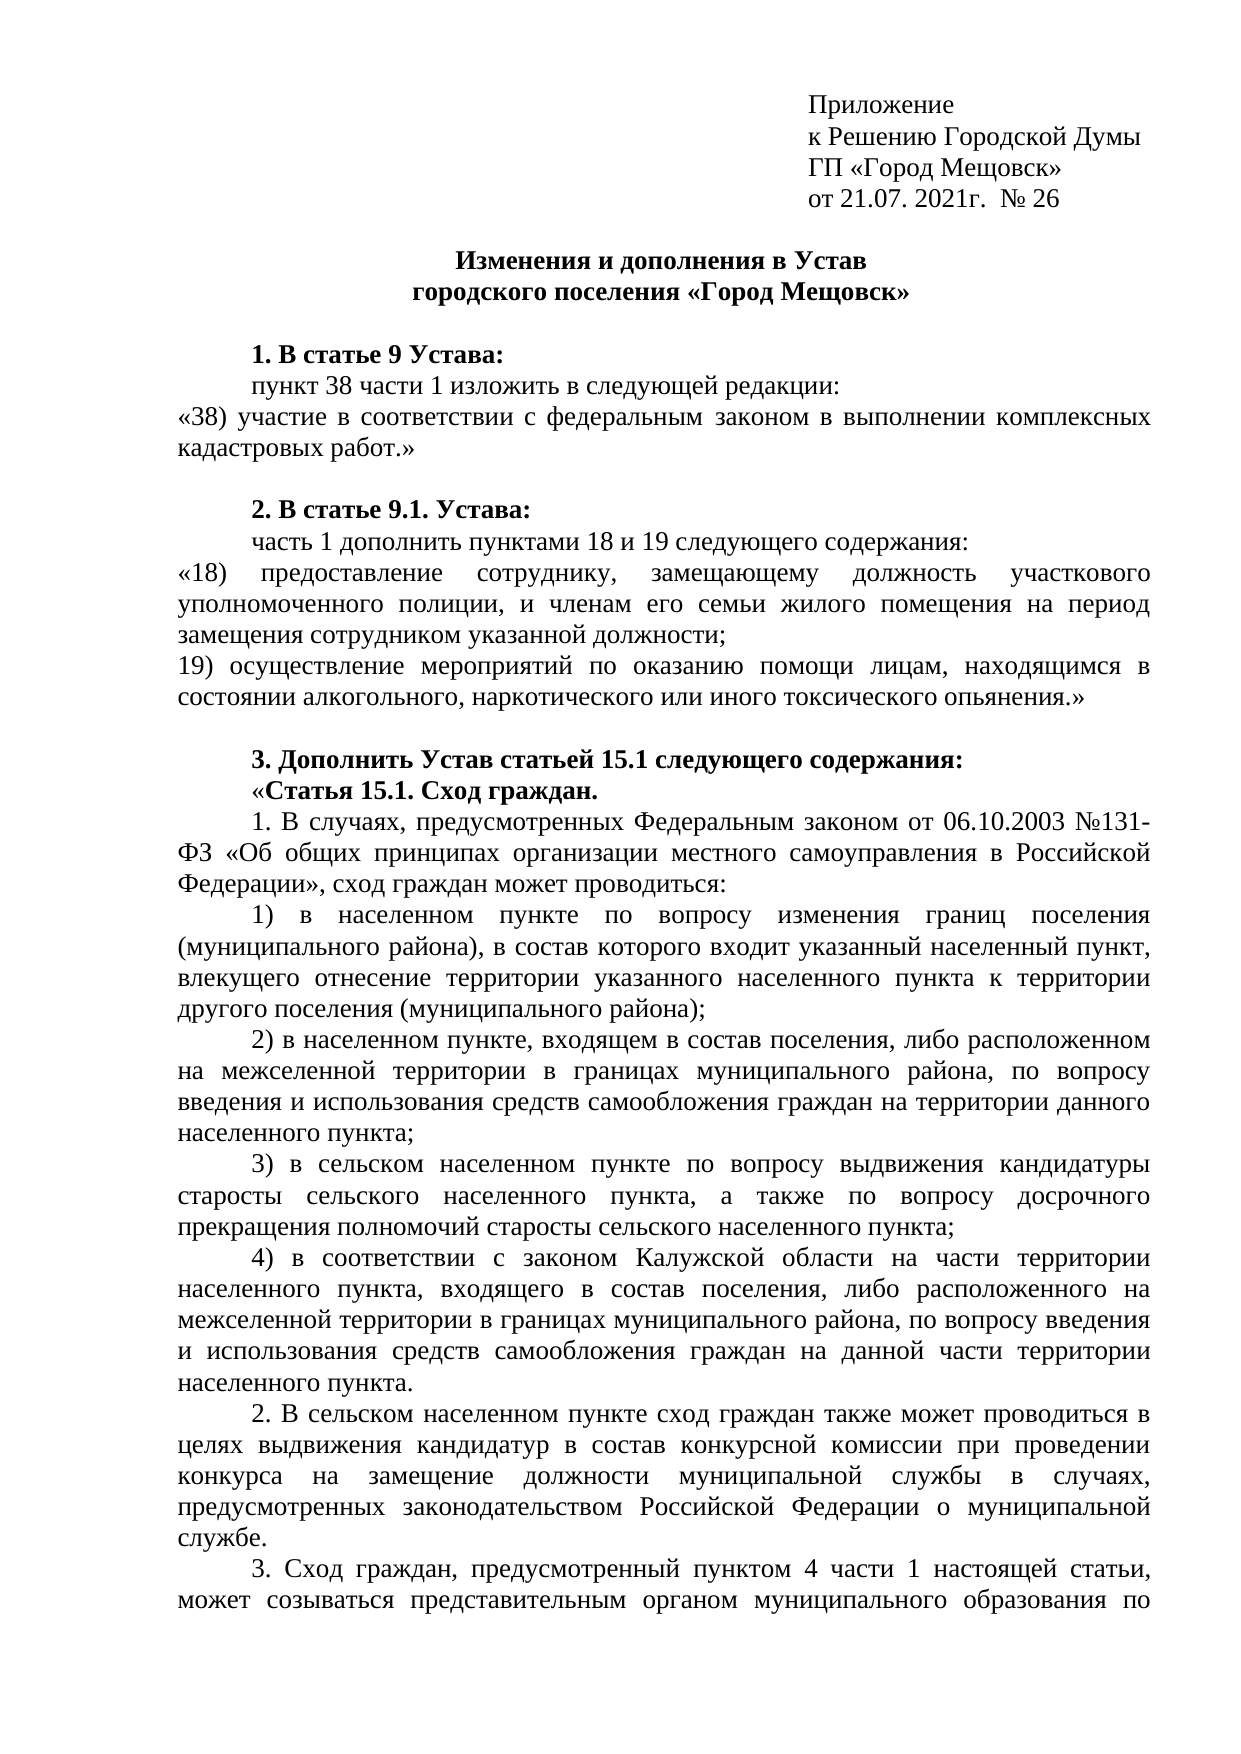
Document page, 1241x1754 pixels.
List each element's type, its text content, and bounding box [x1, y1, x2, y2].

text 1. В статье 9 Устава: [177, 338, 1152, 369]
text ГП «Город Мещовск» [767, 151, 1152, 182]
text 19) осуществление мероприятий по оказанию помощи лицам, находящимся в состоянии алкогольного, наркотического или иного токсического опьянения.» [177, 649, 1152, 712]
text 2. В сельском населенном пункте сход граждан также может проводиться в целях выдвижения кандидатур в состав конкурсной комиссии при проведении конкурса на замещение должности муниципальной службы в случаях, предусмотренных законодательством Российской Федерации о муниципальной службе. [177, 1397, 1152, 1552]
text к Решению Городской Думы [767, 120, 1152, 151]
text часть 1 дополнить пунктами 18 и 19 следующего содержания: [177, 525, 1152, 556]
text 1) в населенном пункте по вопросу изменения границ поселения (муниципального района), в состав которого входит указанный населенный пункт, влекущего отнесение территории указанного населенного пункта к территории другого поселения (муниципального района); [177, 898, 1152, 1023]
text от 21.07. 2021г. № 26 [767, 182, 1152, 213]
text 2. В статье 9.1. Устава: [177, 493, 1152, 525]
text 1. В случаях, предусмотренных Федеральным законом от 06.10.2003 №131-ФЗ «Об общих принципах организации местного самоуправления в Российской Федерации», сход граждан может проводиться: [177, 805, 1152, 898]
text 4) в соответствии с законом Калужской области на части территории населенного пункта, входящего в состав поселения, либо расположенного на межселенной территории в границах муниципального района, по вопросу введения и использования средств самообложения граждан на данной части территории населенного пункта. [177, 1241, 1152, 1397]
text 2) в населенном пункте, входящем в состав поселения, либо расположенном на межселенной территории в границах муниципального района, по вопросу введения и использования средств самообложения граждан на территории данного населенного пункта; [177, 1023, 1152, 1148]
text 3) в сельском населенном пункте по вопросу выдвижения кандидатуры старосты сельского населенного пункта, а также по вопросу досрочного прекращения полномочий старосты сельского населенного пункта; [177, 1148, 1152, 1241]
text городского поселения «Город Мещовск» [177, 276, 1152, 307]
text «18) предоставление сотруднику, замещающему должность участкового уполномоченного полиции, и членам его семьи жилого помещения на период замещения сотрудником указанной должности; [177, 556, 1152, 649]
text пункт 38 части 1 изложить в следующей редакции: [177, 369, 1152, 400]
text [177, 1552, 1152, 1615]
text «Статья 15.1. Сход граждан. [177, 774, 1152, 805]
text Изменения и дополнения в Устав [177, 244, 1152, 276]
text Приложение [767, 89, 1152, 120]
text «38) участие в соответствии с федеральным законом в выполнении комплексных кадастровых работ.» [177, 400, 1152, 462]
text 3. Дополнить Устав статьей 15.1 следующего содержания: [177, 743, 1152, 774]
